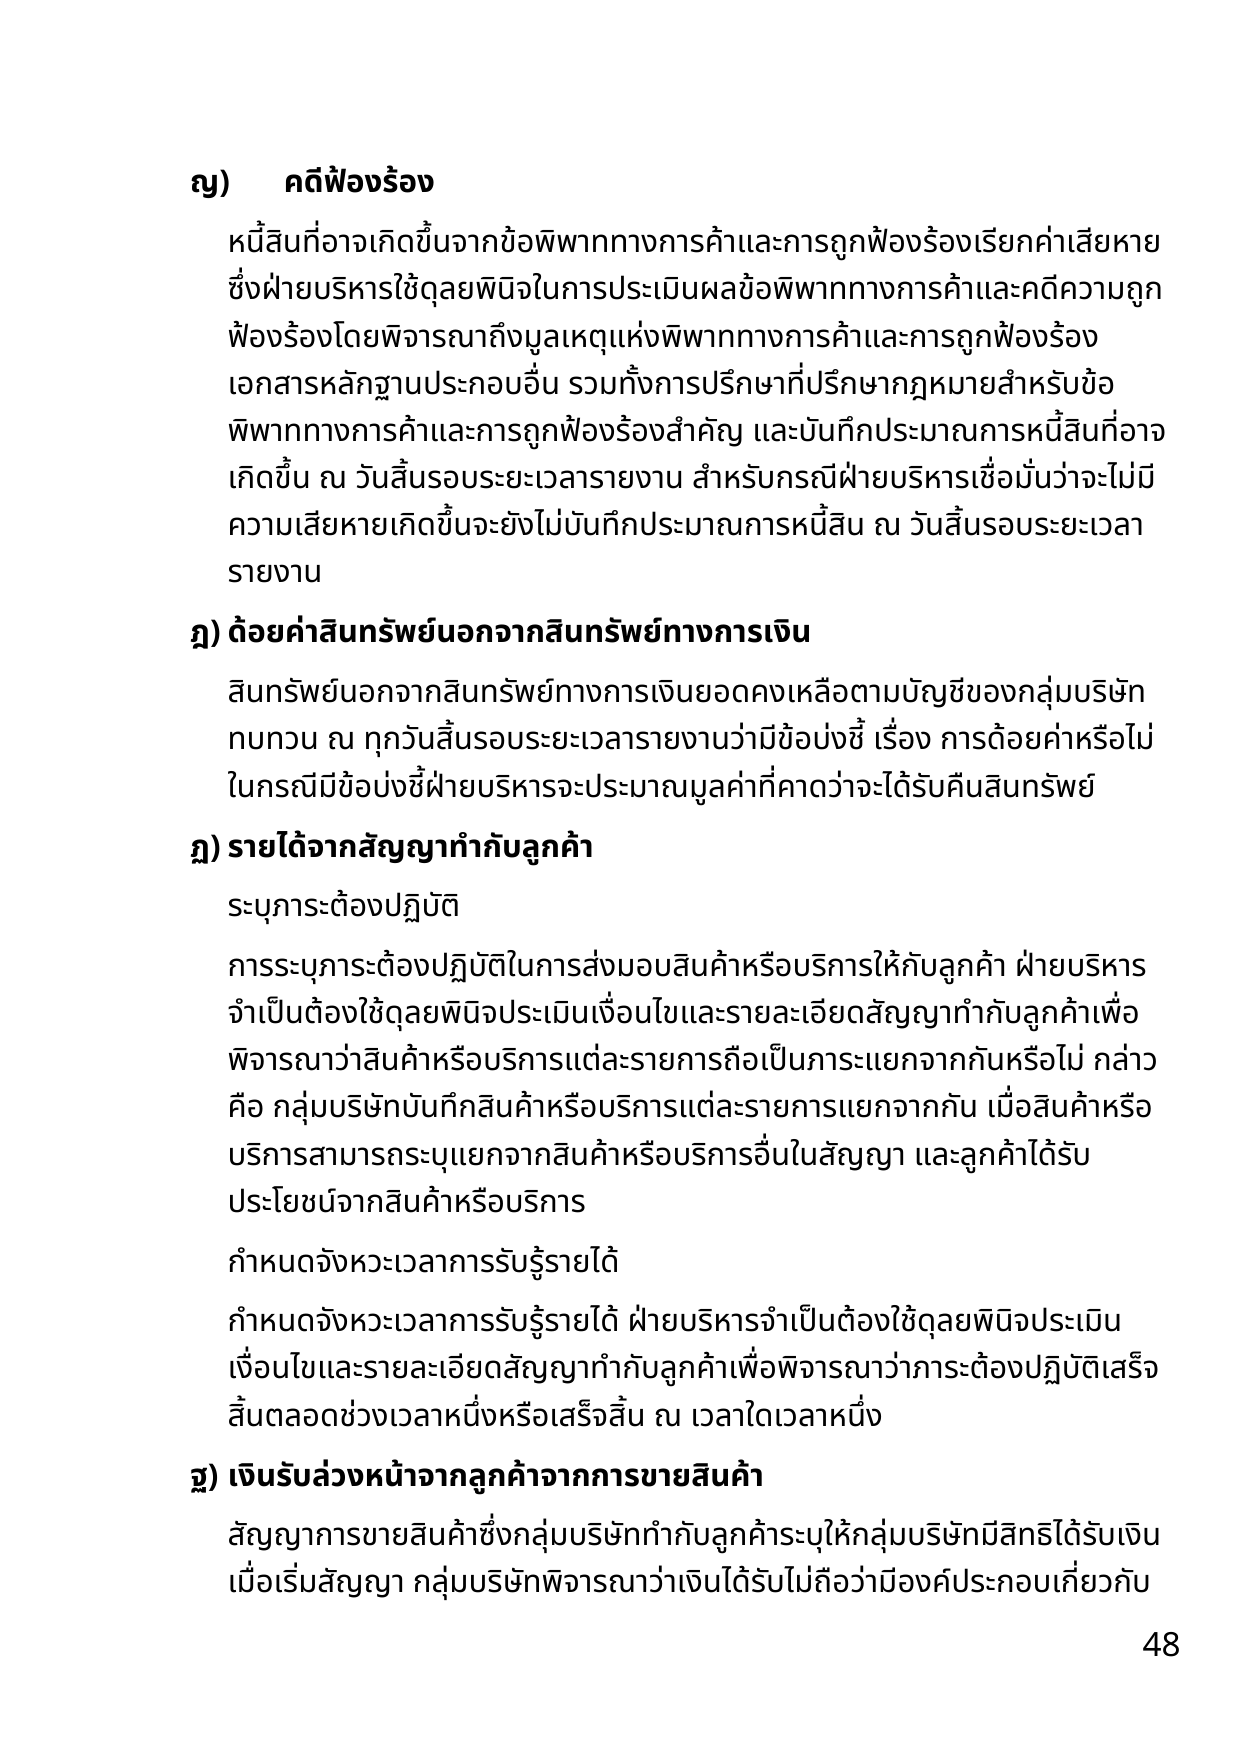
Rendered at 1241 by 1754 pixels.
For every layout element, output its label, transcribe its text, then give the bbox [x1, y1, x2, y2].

subtitle เงินรับล่วงหน้าจากลูกค้าจากการขายสินค้า [190, 1453, 1181, 1500]
text หนี้สินที่อาจเกิดขึ้นจากข้อพิพาททางการค้าและการถูกฟ้องร้องเรียกค่าเสียหาย ซึ่งฝ่ายบริหารใช้ดุลยพินิจในการประเมินผลข้อพิพาททางการค้าและคดีความถูกฟ้องร้องโดยพิจารณาถึงมูลเหตุแห่งพิพาททางการค้าและการถูกฟ้องร้อง เอกสารหลักฐานประกอบอื่น รวมทั้งการปรึกษาที่ปรึกษากฎหมายสำหรับข้อพิพาททางการค้าและการถูกฟ้องร้องสำคัญ และบันทึกประมาณการหนี้สินที่อาจเกิดขึ้น ณ วันสิ้นรอบระยะเวลารายงาน สำหรับกรณีฝ่ายบริหารเชื่อมั่นว่าจะไม่มีความเสียหายเกิดขึ้นจะยังไม่บันทึกประมาณการหนี้สิน ณ วันสิ้นรอบระยะเวลารายงาน [227, 219, 1181, 597]
subtitle กำหนดจังหวะเวลาการรับรู้รายได้ [227, 1239, 1181, 1286]
list รายได้จากสัญญาทำกับลูกค้า [190, 823, 1181, 871]
list ด้อยค่าสินทรัพย์นอกจากสินทรัพย์ทางการเงิน [190, 609, 1181, 657]
subtitle ระบุภาระต้องปฏิบัติ [227, 883, 1181, 931]
subtitle การระบุภาระต้องปฏิบัติในการส่งมอบสินค้าหรือบริการให้กับลูกค้า ฝ่ายบริหารจำเป็นต้องใช้ดุลยพินิจประเมินเงื่อนไขและรายละเอียดสัญญาทำกับลูกค้าเพื่อพิจารณาว่าสินค้าหรือบริการแต่ละรายการถือเป็นภาระแยกจากกันหรือไม่ กล่าวคือ กลุ่มบริษัทบันทึกสินค้าหรือบริการแต่ละรายการแยกจากกัน เมื่อสินค้าหรือบริการสามารถระบุแยกจากสินค้าหรือบริการอื่นในสัญญา และลูกค้าได้รับประโยชน์จากสินค้าหรือบริการ [227, 943, 1181, 1226]
subtitle สินทรัพย์นอกจากสินทรัพย์ทางการเงินยอดคงเหลือตามบัญชีของกลุ่มบริษัททบทวน ณ ทุกวันสิ้นรอบระยะเวลารายงานว่ามีข้อบ่งชี้ เรื่อง การด้อยค่าหรือไม่ ในกรณีมีข้อบ่งชี้ฝ่ายบริหารจะประมาณมูลค่าที่คาดว่าจะได้รับคืนสินทรัพย์ [227, 669, 1181, 811]
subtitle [227, 1513, 1181, 1607]
subtitle คดีฟ้องร้อง [190, 159, 1181, 207]
subtitle กำหนดจังหวะเวลาการรับรู้รายได้ ฝ่ายบริหารจำเป็นต้องใช้ดุลยพินิจประเมินเงื่อนไขและรายละเอียดสัญญาทำกับลูกค้าเพื่อพิจารณาว่าภาระต้องปฏิบัติเสร็จสิ้นตลอดช่วงเวลาหนึ่งหรือเสร็จสิ้น ณ เวลาใดเวลาหนึ่ง [227, 1298, 1181, 1440]
